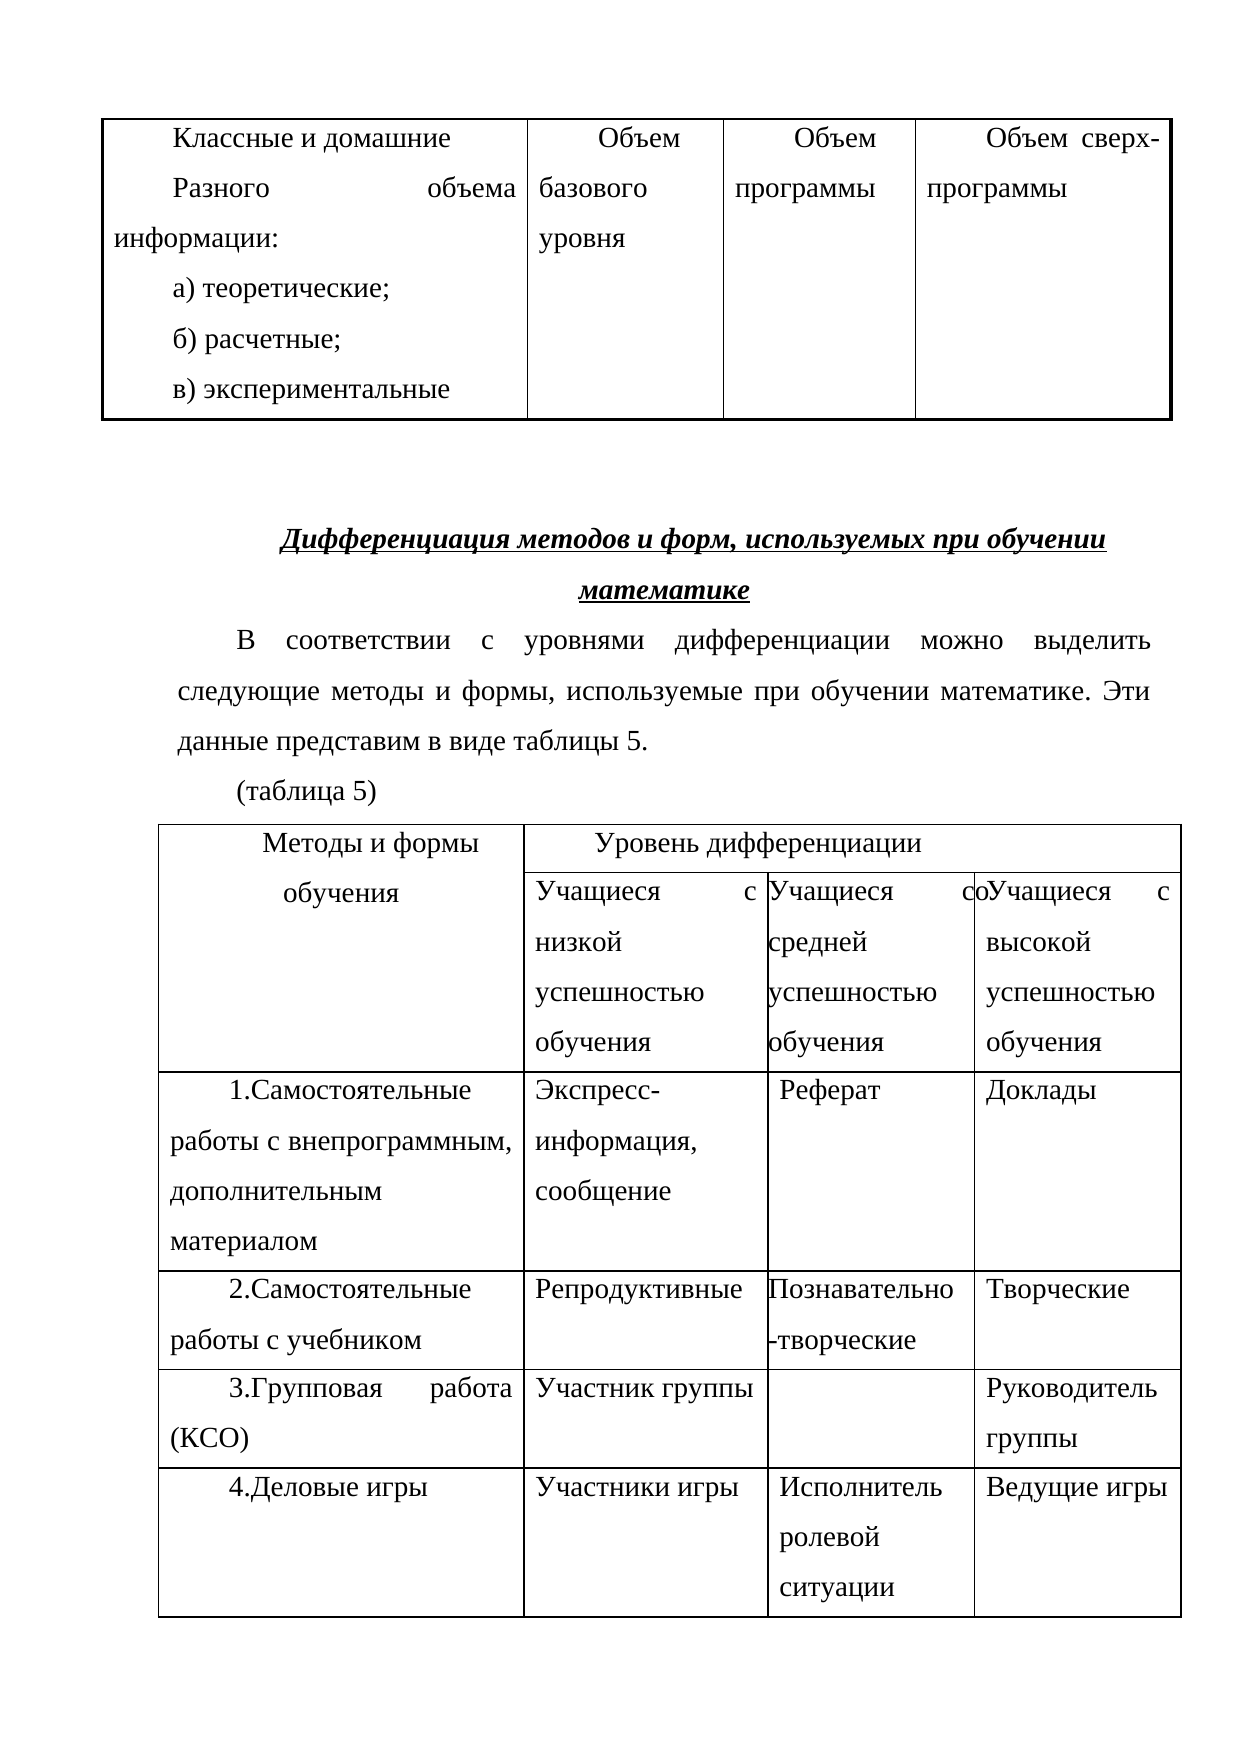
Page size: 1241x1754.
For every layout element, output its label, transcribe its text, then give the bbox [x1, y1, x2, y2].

table_cell Доклады [975, 1073, 1180, 1270]
table_cell Учащиеся с высокой успешностью обучения [975, 873, 1180, 1071]
table_header Уровень дифференциации [525, 825, 1180, 872]
table_cell Объем программы [724, 120, 915, 418]
table_cell Экспресс-информация, сообщение [525, 1073, 767, 1270]
table_cell 1.Самостоятельные работы с внепрограммным, дополнительным материалом [159, 1073, 523, 1270]
table_cell Руководитель группы [975, 1370, 1180, 1467]
table_cell Реферат [769, 1073, 974, 1270]
table_header Методы и формы обучения [159, 825, 523, 1071]
table_cell Учащиеся со средней успешностью обучения [769, 873, 974, 1071]
table_cell Творческие [975, 1272, 1180, 1369]
table_cell Репродуктивные [525, 1272, 767, 1369]
table_cell 2.Самостоятельные работы с учебником [159, 1272, 523, 1369]
text Дифференциация методов и форм, используемых при обучении математике [177, 522, 1152, 606]
table_cell Участник группы [525, 1370, 767, 1467]
table_cell [769, 1370, 974, 1467]
table_cell Объем сверх-программы [916, 120, 1169, 418]
table_cell Участники игры [525, 1469, 767, 1616]
table_cell Классные и домашние Разного объема информации: а) теоретические; б) расчетные; в) экспериментальные [104, 120, 527, 418]
table_cell Ведущие игры [975, 1469, 1180, 1616]
text В соответствии с уровнями дифференциации можно выделить следующие методы и формы, используемые при обучении математике. Эти данные представим в виде таблицы 5. [177, 622, 1152, 756]
text (таблица 5) [177, 773, 1152, 807]
table_cell Познавательно-творческие [769, 1272, 974, 1369]
table_cell Исполнитель ролевой ситуации [769, 1469, 974, 1616]
table_cell 4.Деловые игры [159, 1469, 523, 1616]
table_cell 3.Групповая работа (КСО) [159, 1370, 523, 1467]
table_cell Учащиеся с низкой успешностью обучения [525, 873, 767, 1071]
table_cell Объем базового уровня [528, 120, 723, 418]
